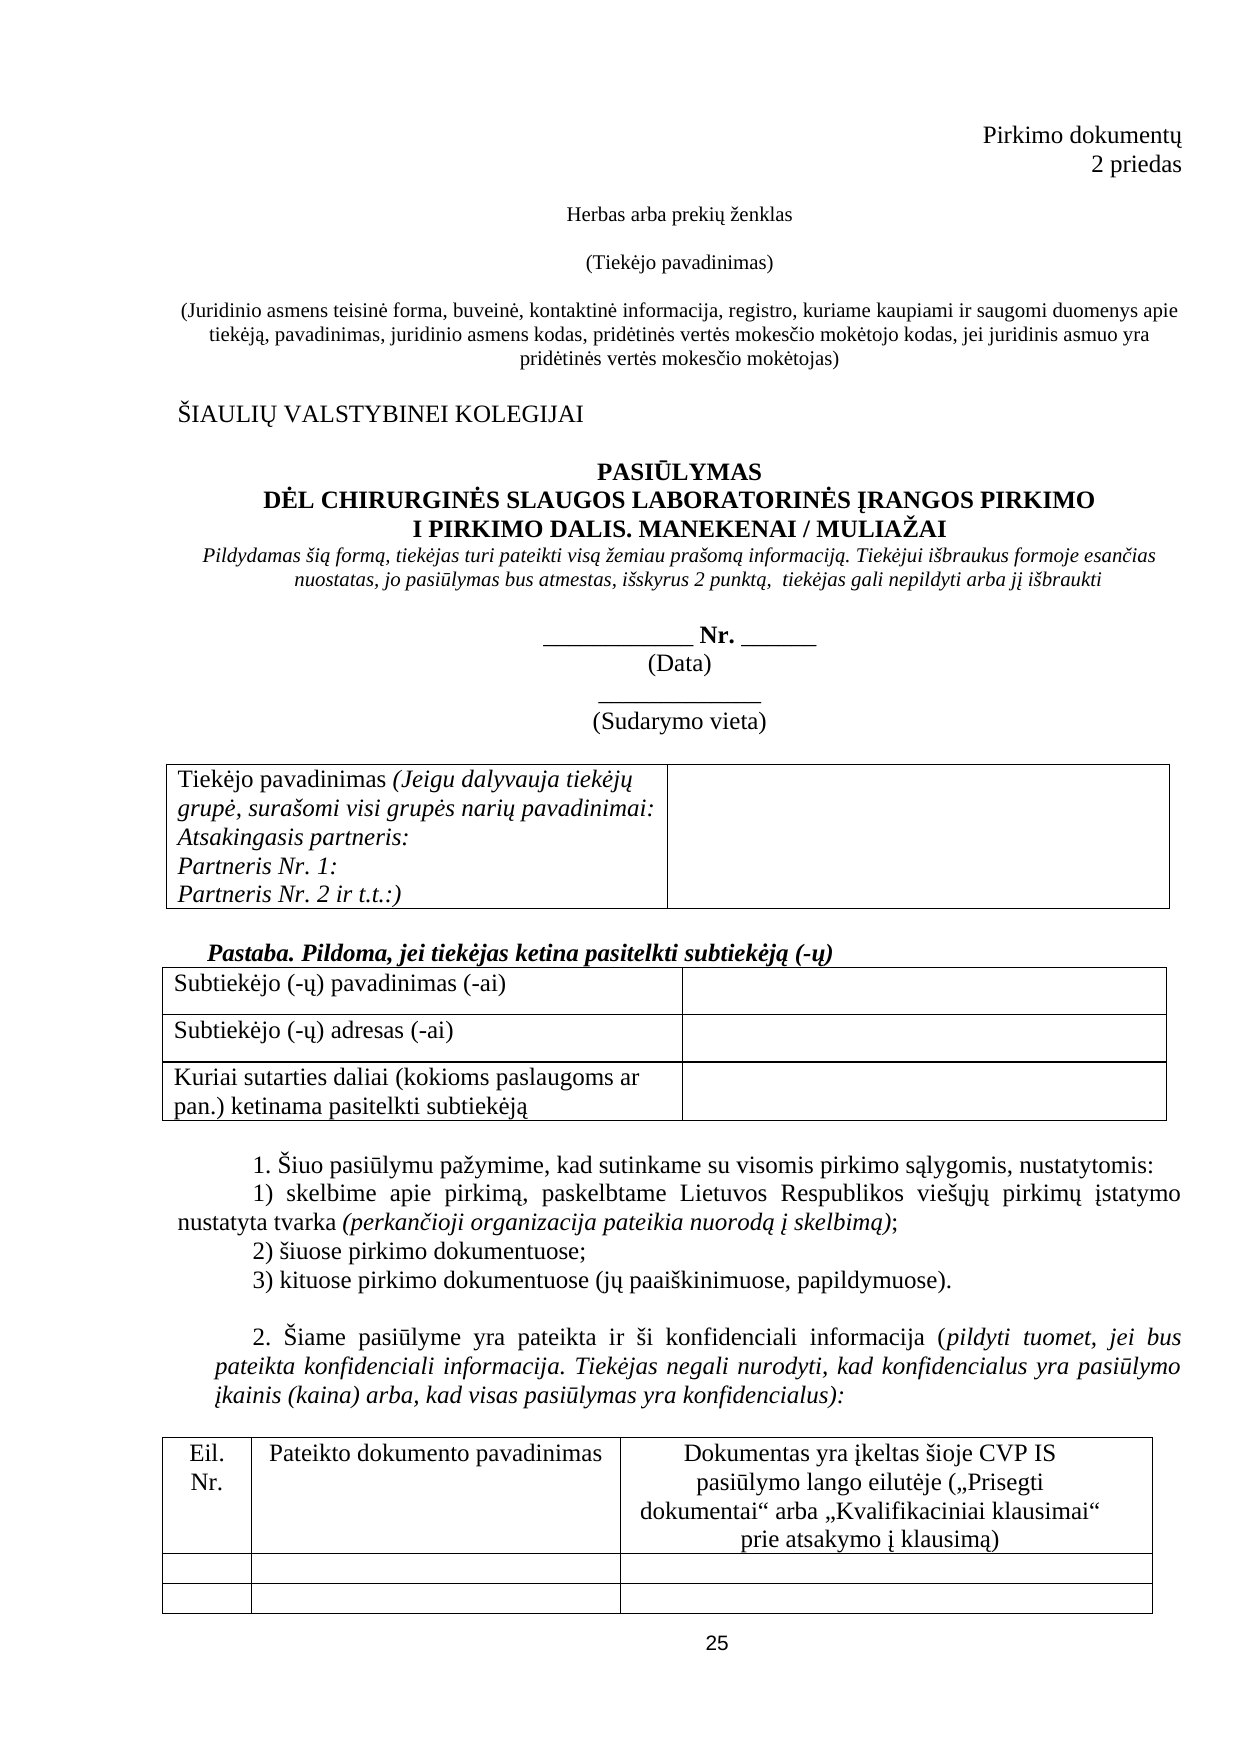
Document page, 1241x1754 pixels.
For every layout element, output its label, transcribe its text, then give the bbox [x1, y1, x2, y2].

table_cell [621, 1554, 1152, 1583]
text (Data) [177, 648, 1182, 677]
text 1) skelbime apie pirkimą, paskelbtame Lietuvos Respublikos viešųjų pirkimų įstatymo nustatyta tvarka (perkančioji organizacija pateikia nuorodą į skelbimą); [177, 1178, 1182, 1236]
table_cell [683, 1015, 1166, 1061]
table_header [683, 968, 1166, 1014]
text ____________ Nr. ______ [177, 620, 1182, 648]
table_cell Subtiekėjo (-ų) adresas (-ai) [163, 1015, 682, 1061]
table_header Pateikto dokumento pavadinimas [252, 1438, 620, 1553]
text Pastaba. Pildoma, jei tiekėjas ketina pasitelkti subtiekėją (-ų) [177, 938, 1182, 967]
text 2) šiuose pirkimo dokumentuose; [177, 1236, 1182, 1265]
table_cell [252, 1584, 620, 1613]
text (Tiekėjo pavadinimas) [177, 250, 1182, 274]
text Pirkimo dokumentų [859, 121, 1182, 149]
text ŠIAULIŲ VALSTYBINEI KOLEGIJAI [177, 399, 1182, 428]
text 3) kituose pirkimo dokumentuose (jų paaiškinimuose, papildymuose). [177, 1265, 1182, 1293]
text _____________ [177, 677, 1182, 706]
table_cell [252, 1554, 620, 1583]
text 2. Šiame pasiūlyme yra pateikta ir ši konfidenciali informacija (pildyti tuomet, jei bus pateikta konfidenciali informacija. Tiekėjas negali nurodyti, kad konfidencialus yra pasiūlymo įkainis (kaina) arba, kad visas pasiūlymas yra konfidencialus): [177, 1322, 1182, 1408]
text 2 priedas [709, 149, 1182, 178]
table_header Tiekėjo pavadinimas (Jeigu dalyvauja tiekėjų grupė, surašomi visi grupės narių pavadinimai: Atsakingasis partneris: Partneris Nr. 1: Partneris Nr. 2 ir t.t.:) [167, 765, 667, 908]
text (Juridinio asmens teisinė forma, buveinė, kontaktinė informacija, registro, kuriame kaupiami ir saugomi duomenys apie tiekėją, pavadinimas, juridinio asmens kodas, pridėtinės vertės mokesčio mokėtojo kodas, jei juridinis asmuo yra pridėtinės vertės mokesčio mokėtojas) [177, 298, 1182, 370]
text 1. Šiuo pasiūlymu pažymime, kad sutinkame su visomis pirkimo sąlygomis, nustatytomis: [177, 1150, 1182, 1178]
table_cell [163, 1584, 251, 1613]
table_cell [621, 1584, 1152, 1613]
table_cell [163, 1554, 251, 1583]
text Herbas arba prekių ženklas [177, 202, 1182, 226]
table_header Subtiekėjo (-ų) pavadinimas (-ai) [163, 968, 682, 1014]
text (Sudarymo vieta) [177, 706, 1182, 735]
text DĖL CHIRURGINĖS SLAUGOS LABORATORINĖS ĮRANGOS PIRKIMO [177, 485, 1182, 514]
table_cell [683, 1063, 1166, 1120]
table_header [668, 765, 1169, 908]
text PASIŪLYMAS [177, 457, 1182, 485]
text I PIRKIMO DALIS. MANEKENAI / MULIAŽAI [177, 514, 1182, 543]
table_cell Kuriai sutarties daliai (kokioms paslaugoms ar pan.) ketinama pasitelkti subtiekėją [163, 1063, 682, 1120]
table_header Eil. Nr. [163, 1438, 251, 1553]
text Pildydamas šią formą, tiekėjas turi pateikti visą žemiau prašomą informaciją. Tiekėjui išbraukus formoje esančias nuostatas, jo pasiūlymas bus atmestas, išskyrus 2 punktą, tiekėjas gali nepildyti arba jį išbraukti [177, 543, 1182, 591]
table_header Dokumentas yra įkeltas šioje CVP IS pasiūlymo lango eilutėje („Prisegti dokumentai“ arba „Kvalifikaciniai klausimai“ prie atsakymo į klausimą) [621, 1438, 1152, 1553]
